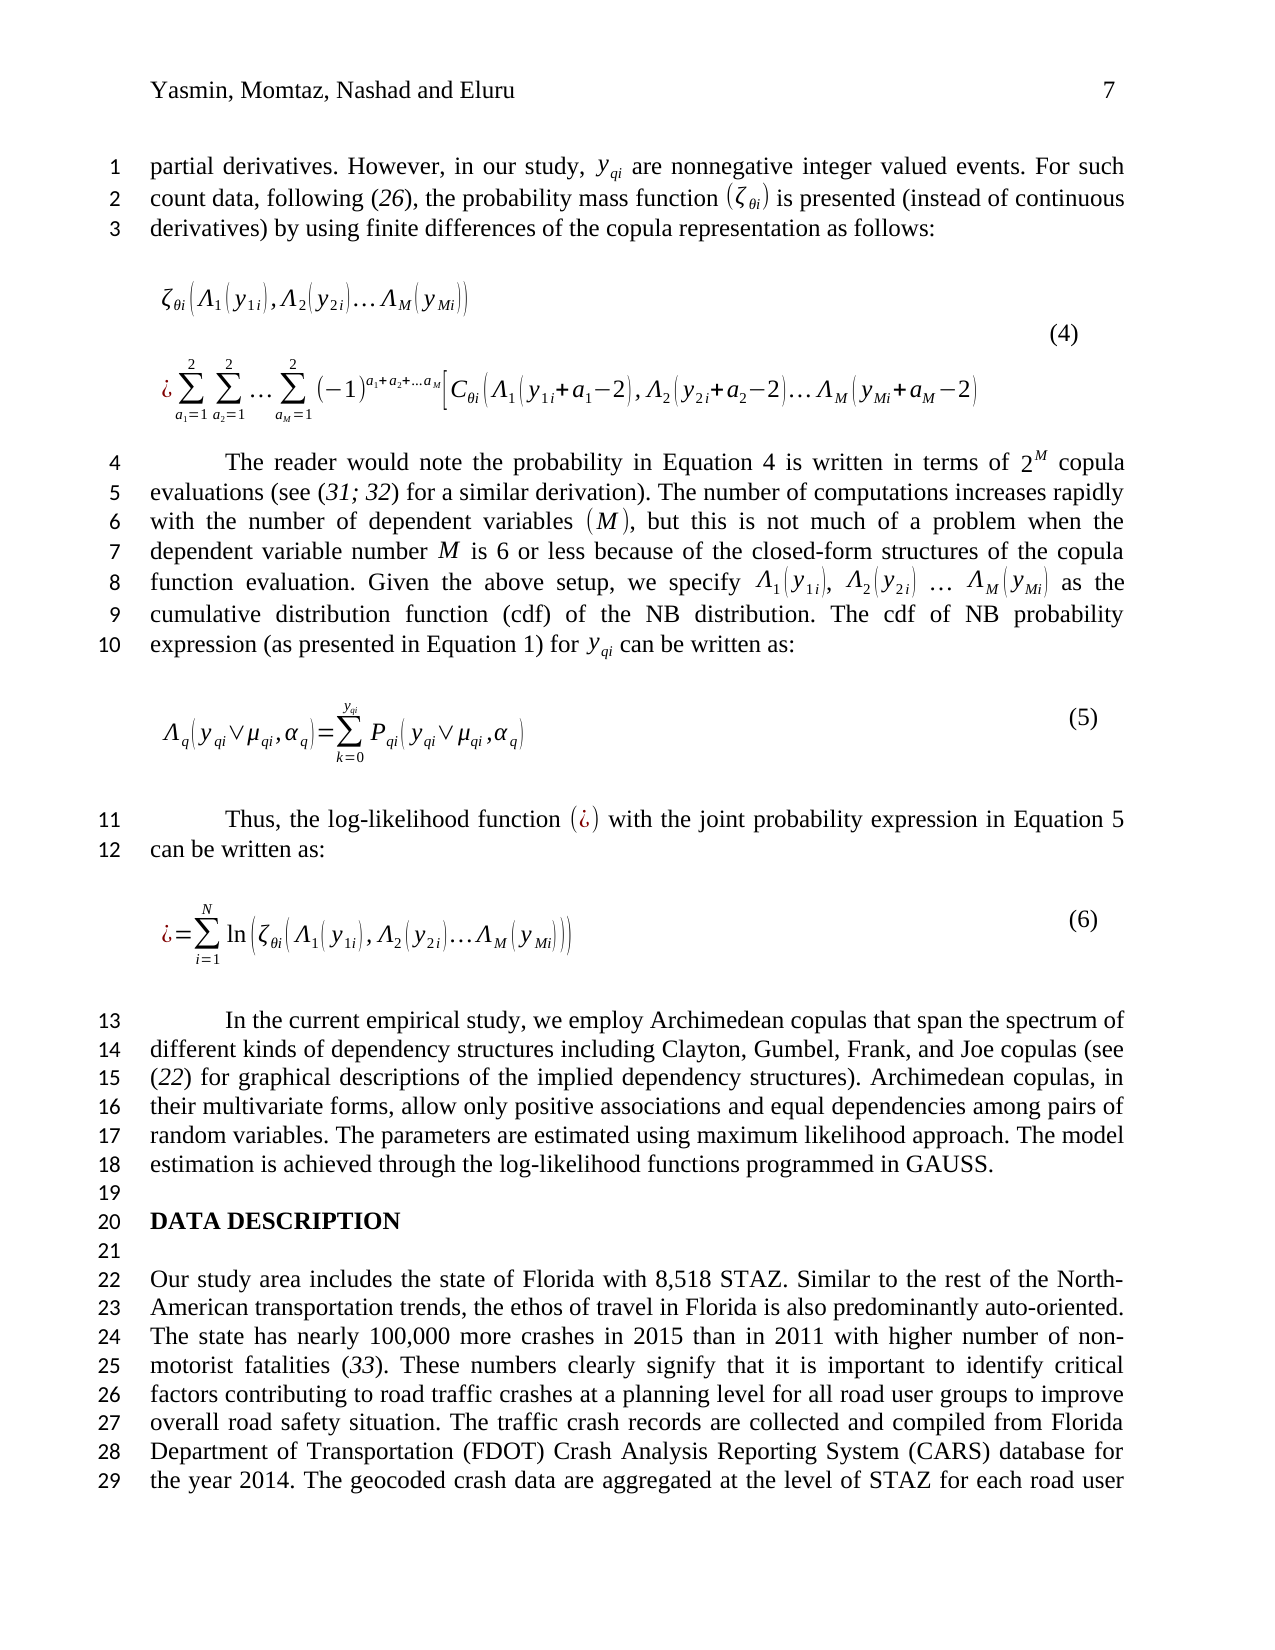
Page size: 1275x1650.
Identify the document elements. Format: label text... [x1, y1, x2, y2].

table_header [998, 863, 1125, 1005]
table_header [150, 863, 998, 1005]
table_header [150, 659, 998, 804]
table_header [998, 659, 1125, 804]
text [150, 150, 1125, 242]
table_header [150, 242, 979, 446]
text Thus, the log-likelihood function with the joint probability expression in Equation 5 can be written as: [150, 804, 1125, 863]
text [150, 1264, 1125, 1494]
text The reader would note the probability in Equation 4 is written in terms of copula evaluations (see (31; 32) for a similar derivation). The number of computations increases rapidly with the number of dependent variables , but this is not much of a problem when the dependent variable number is 6 or less because of the closed-form structures of the copula function evaluation. Given the above setup, we specify , … as the cumulative distribution function (cdf) of the NB distribution. The cdf of NB probability expression (as presented in Equation 1) for can be written as: [150, 446, 1125, 659]
subtitle DATA DESCRIPTION [150, 1206, 1125, 1235]
table_header [979, 242, 1125, 446]
text In the current empirical study, we employ Archimedean copulas that span the spectrum of different kinds of dependency structures including Clayton, Gumbel, Frank, and Joe copulas (see (22) for graphical descriptions of the implied dependency structures). Archimedean copulas, in their multivariate forms, allow only positive associations and equal dependencies among pairs of random variables. The parameters are estimated using maximum likelihood approach. The model estimation is achieved through the log-likelihood functions programmed in GAUSS. [150, 1005, 1125, 1177]
